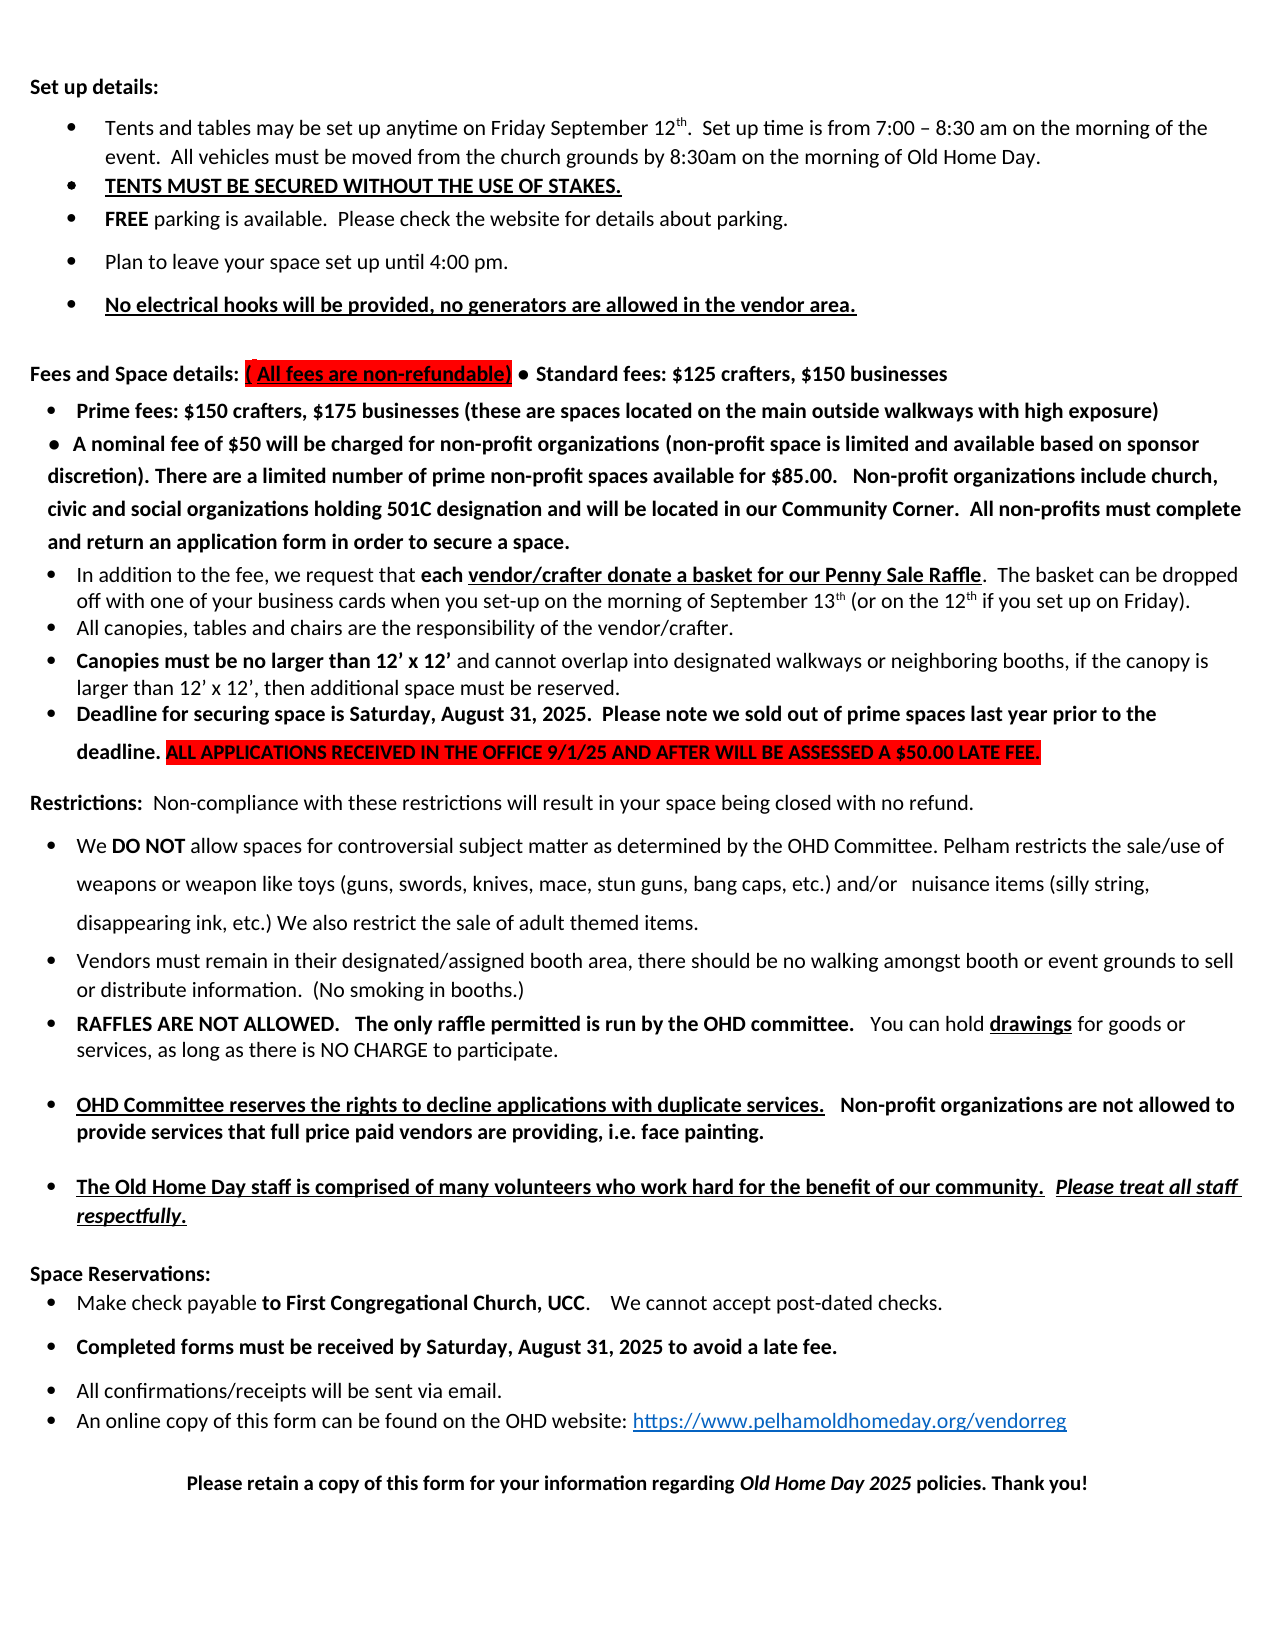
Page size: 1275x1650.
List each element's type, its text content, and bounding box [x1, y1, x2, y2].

list FREE ​parking is available. Please check the website for details about parking. [67, 205, 1245, 232]
list Plan to leave your space set up until 4:00 pm. [67, 248, 1245, 275]
list The Old Home Day staff is comprised of many volunteers who work hard for the benefit of our community. Please treat all staff respectfully. [47, 1173, 1245, 1228]
text Restrictions: Non-compliance with these restrictions will result in your space being closed with no refund. ​ [30, 789, 1245, 816]
list Deadline for securing space is Saturday, August 31, 2025. Please note we sold out of prime spaces last year prior to the deadline. ​ALL APPLICATIONS RECEIVED IN THE OFFICE 9/1/25 AND AFTER WILL BE ASSESSED A $50.00 LATE FEE. [47, 701, 1245, 765]
list RAFFLES ARE NOT ALLOWED. The only raffle permitted is run by the OHD committee. ​ You can hold ​drawings for goods or services, as long as there is NO CHARGE to participate. [47, 1010, 1245, 1063]
list In addition to the fee, we request that each ​vendor/crafter donate a basket for our Penny Sale Raffle​. The basket can be dropped off with one of your business cards when you set-up on the morning of September 13​th (or on the 12th if you set up on Friday). [47, 561, 1245, 614]
list Tents and tables may be set up anytime on Friday September 12th. Set up time is from 7:00 – 8:30 am on the morning of the event. All vehicles must be moved from the church grounds by 8:30am on the morning of Old Home Day. [67, 114, 1245, 170]
list Prime fees: $150 crafters, $175 businesses (these are spaces located on the main outside walkways with high exposure) [47, 397, 1245, 424]
list An online copy of this form can be found on the OHD website: https://www.pelhamoldhomeday.org/vendorreg [47, 1407, 1245, 1434]
list TENTS MUST BE SECURED WITHOUT THE USE OF STAKES. [67, 172, 1245, 199]
text Space Reservations: [30, 1260, 1245, 1287]
list OHD Committee reserves the rights to decline applications with duplicate services. ​Non-profit organizations are not allowed to provide services that full price paid vendors are providing, i.e. face painting. [47, 1091, 1245, 1145]
text Please retain a copy of this form for your information regarding ​Old Home Day 2025 ​policies. Thank you! [30, 1470, 1245, 1496]
list No electrical hooks will be provided, no generators are allowed in the vendor area. [67, 292, 1245, 318]
list Canopies must be no larger than 12’ x 12’​ and cannot overlap into designated walkways or neighboring booths, if the canopy is larger than 12’ x 12’, then additional space must be reserved. [47, 647, 1245, 701]
list Make check payable ​to First Congregational Church, UCC​. We cannot accept post-dated checks. [47, 1289, 1245, 1316]
text Fees and Space details:​ (​ All fees are non-refundable) ● Standard fees: $125 crafters, $150 businesses [257, 359, 1245, 387]
list Completed forms must be received by Saturday, August 31, 2025 to avoid a late fee. ​ ​ [47, 1333, 1245, 1360]
list All canopies, tables and chairs are the responsibility of the vendor/crafter. [47, 614, 1245, 641]
text Set up details: [30, 73, 1103, 100]
list We ​DO NOT​ allow spaces for controversial subject matter as determined by the OHD Committee. Pelham restricts the sale/use of weapons or weapon like toys (guns, swords, knives, mace, stun guns, bang caps, etc.) and/or nuisance items (silly string, disappearing ink, etc.) We also restrict the sale of adult themed items. [47, 832, 1245, 936]
list Vendors must remain in their designated/assigned booth area, there should be no walking amongst booth or event grounds to sell or distribute information. (No smoking in booths.) [47, 948, 1245, 1003]
list All confirmations/receipts will be sent via email. [47, 1377, 1245, 1403]
text ● A nominal fee of $50 will be charged for non-profit organizations​ ​(non-profit space is limited and available based on sponsor discretion). There are a limited number of prime non-profit spaces available for $85.00. Non-profit organizations include church, civic and social organizations holding 501C designation and will be located in our Community Corner. All non-profits must complete and return an application form in order to secure a space. [47, 430, 1245, 555]
